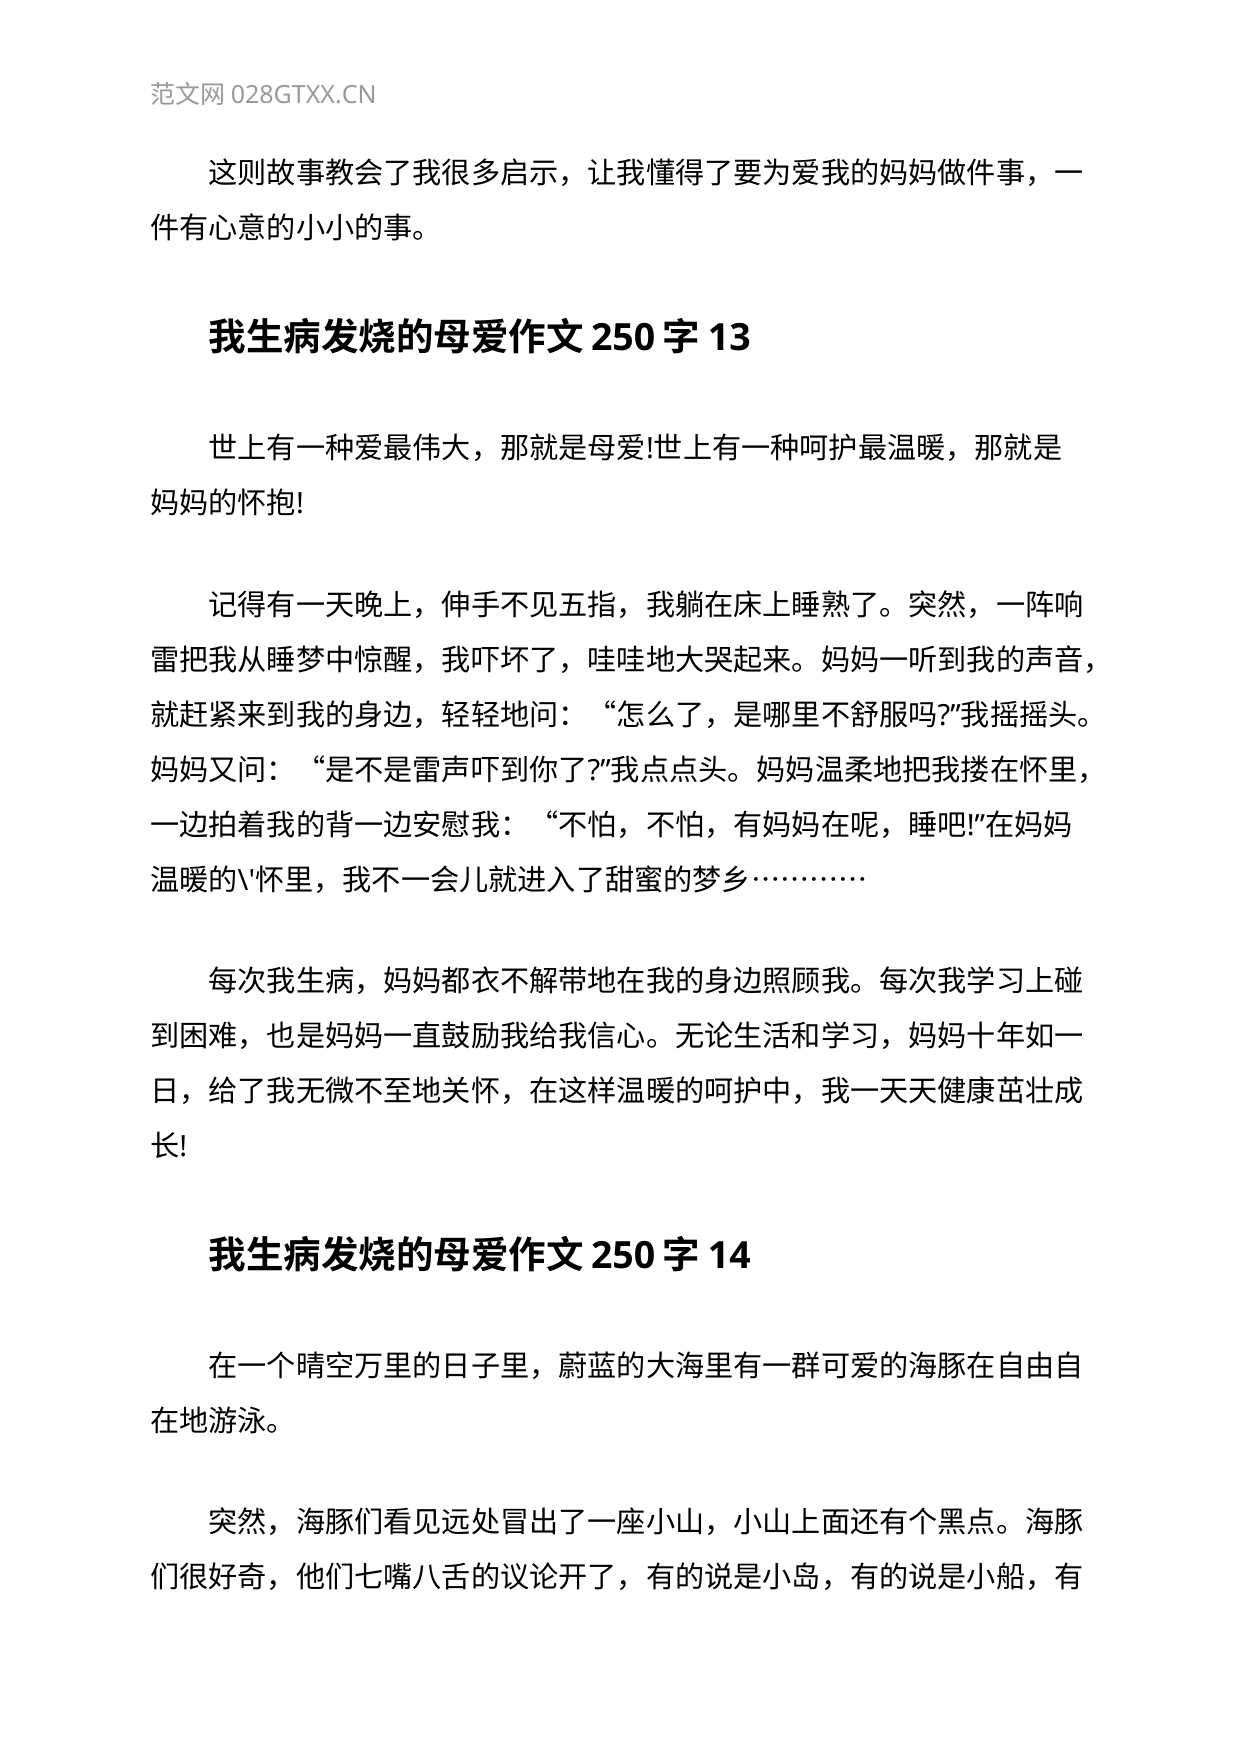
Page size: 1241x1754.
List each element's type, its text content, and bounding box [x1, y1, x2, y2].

text 我生病发烧的母爱作文250字13 [150, 307, 1090, 361]
text 我生病发烧的母爱作文250字14 [150, 1225, 1090, 1279]
text 在一个晴空万里的日子里，蔚蓝的大海里有一群可爱的海豚在自由自在地游泳。 [150, 1342, 1090, 1439]
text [150, 1499, 1090, 1596]
text 世上有一种爱最伟大，那就是母爱!世上有一种呵护最温暖，那就是妈妈的怀抱! [150, 424, 1090, 522]
text 每次我生病，妈妈都衣不解带地在我的身边照顾我。每次我学习上碰到困难，也是妈妈一直鼓励我给我信心。无论生活和学习，妈妈十年如一日，给了我无微不至地关怀，在这样温暖的呵护中，我一天天健康茁壮成长! [150, 958, 1090, 1165]
text 记得有一天晚上，伸手不见五指，我躺在床上睡熟了。突然，一阵响雷把我从睡梦中惊醒，我吓坏了，哇哇地大哭起来。妈妈一听到我的声音，就赶紧来到我的身边，轻轻地问：“怎么了，是哪里不舒服吗?”我摇摇头。妈妈又问：“是不是雷声吓到你了?”我点点头。妈妈温柔地把我搂在怀里，一边拍着我的背一边安慰我：“不怕，不怕，有妈妈在呢，睡吧!”在妈妈温暖的\'怀里，我不一会儿就进入了甜蜜的梦乡………… [150, 581, 1090, 898]
text 这则故事教会了我很多启示，让我懂得了要为爱我的妈妈做件事，一件有心意的小小的事。 [150, 150, 1090, 247]
